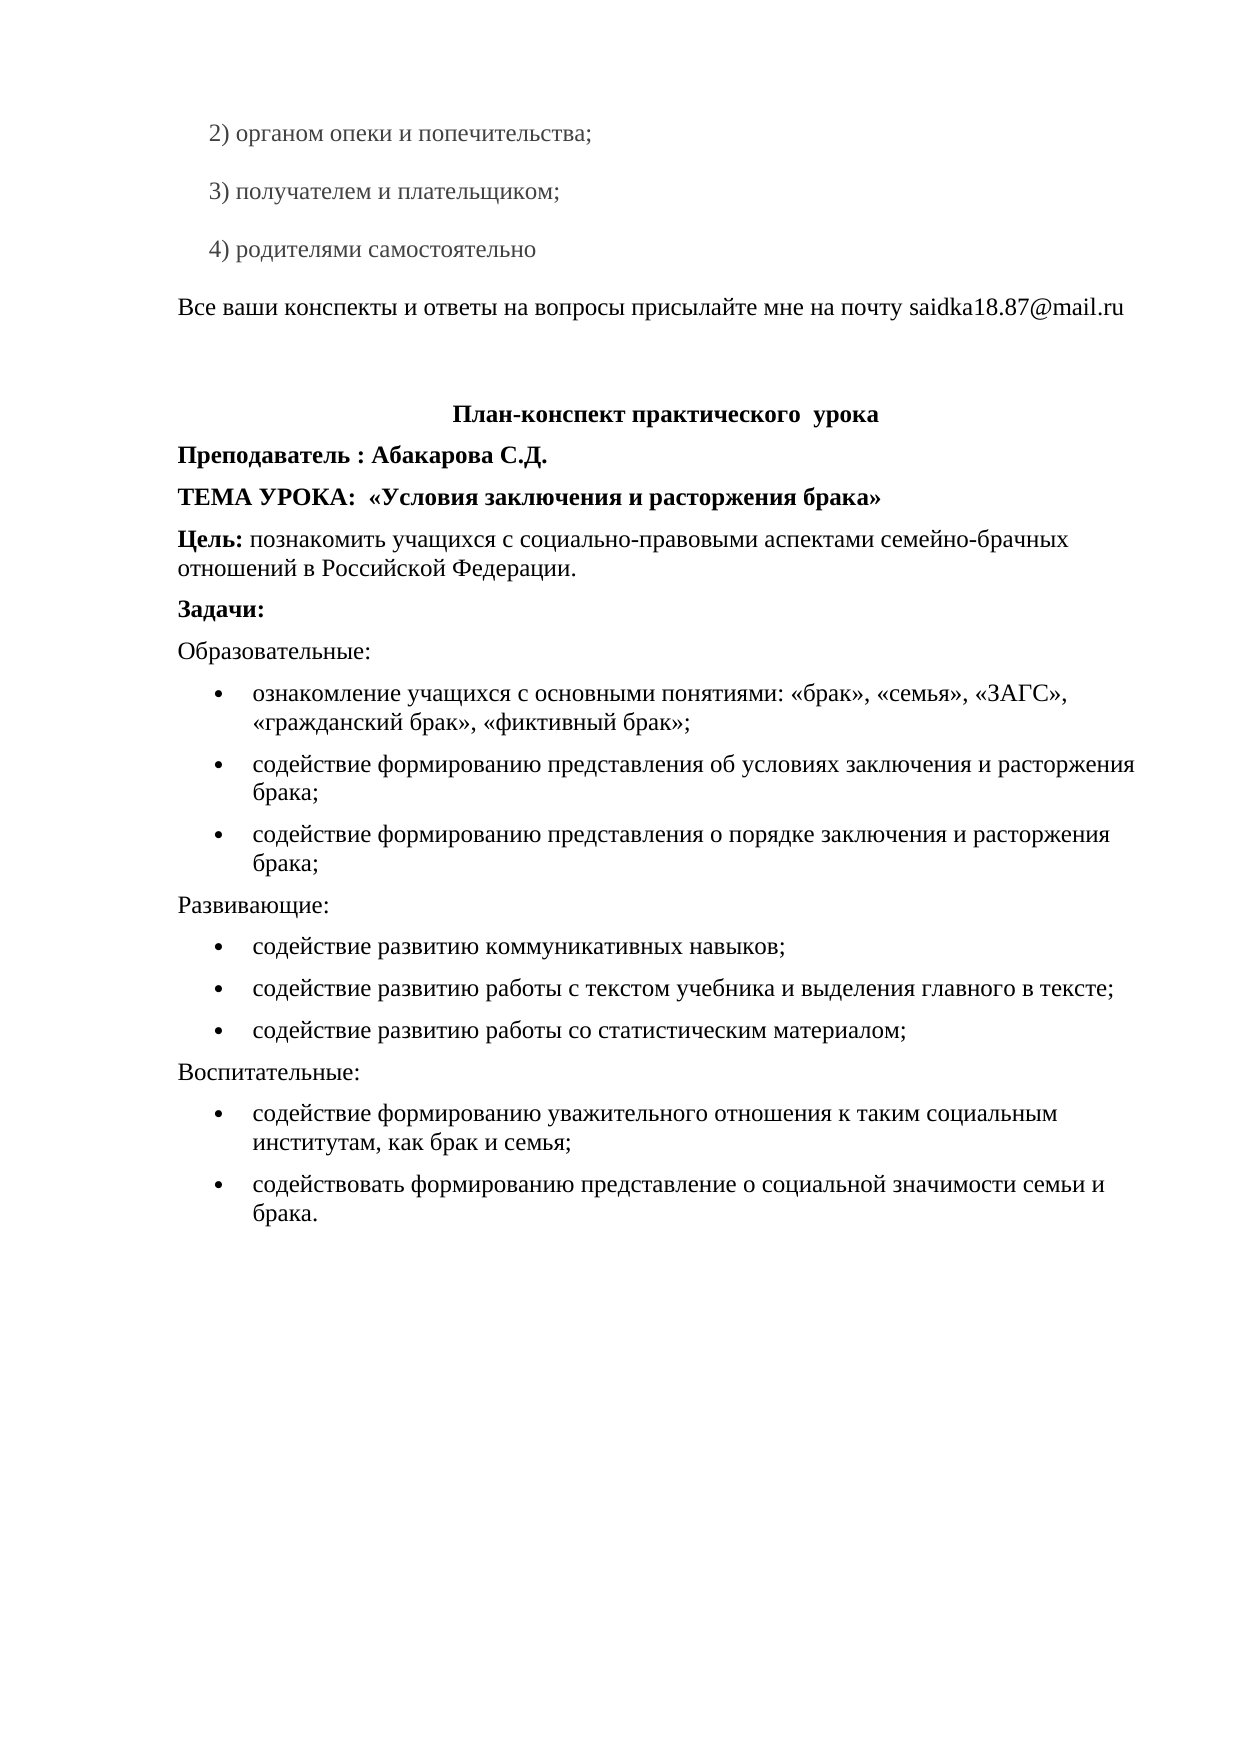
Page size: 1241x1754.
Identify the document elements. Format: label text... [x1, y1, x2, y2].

list содействие развитию работы с текстом учебника и выделения главного в тексте; [215, 973, 1152, 1002]
text Воспитательные: [177, 1057, 1152, 1086]
text Цель: познакомить учащихся с социально-правовыми аспектами семейно-брачных отношений в Российской Федерации. [177, 524, 1152, 582]
list содействие формированию представления о порядке заключения и расторжения брака; [215, 819, 1152, 877]
text Все ваши конспекты и ответы на вопросы присылайте мне на почту saidka18.87@mail.ru [177, 292, 1152, 321]
text Преподаватель : Абакарова С.Д. [177, 441, 1152, 469]
list содействие формированию представления об условиях заключения и расторжения брака; [215, 749, 1152, 806]
list содействие развитию коммуникативных навыков; [215, 931, 1152, 960]
text Образовательные: [177, 636, 1152, 665]
text Задачи: [177, 594, 1152, 623]
text План-конспект практического урока [177, 399, 1152, 427]
text 2) органом опеки и попечительства; [208, 118, 1120, 147]
list содействие формированию уважительного отношения к таким социальным институтам, как брак и семья; [215, 1098, 1152, 1156]
text 3) получателем и плательщиком; [208, 176, 1120, 205]
text ТЕМА УРОКА: «Условия заключения и расторжения брака» [177, 482, 1152, 511]
list содействие развитию работы со статистическим материалом; [215, 1015, 1152, 1044]
text Развивающие: [177, 890, 1152, 918]
text 4) родителями самостоятельно [208, 234, 1120, 263]
list содействовать формированию представление о социальной значимости семьи и брака. [215, 1169, 1152, 1227]
list ознакомление учащихся с основными понятиями: «брак», «семья», «ЗАГС», «гражданский брак», «фиктивный брак»; [215, 678, 1152, 736]
